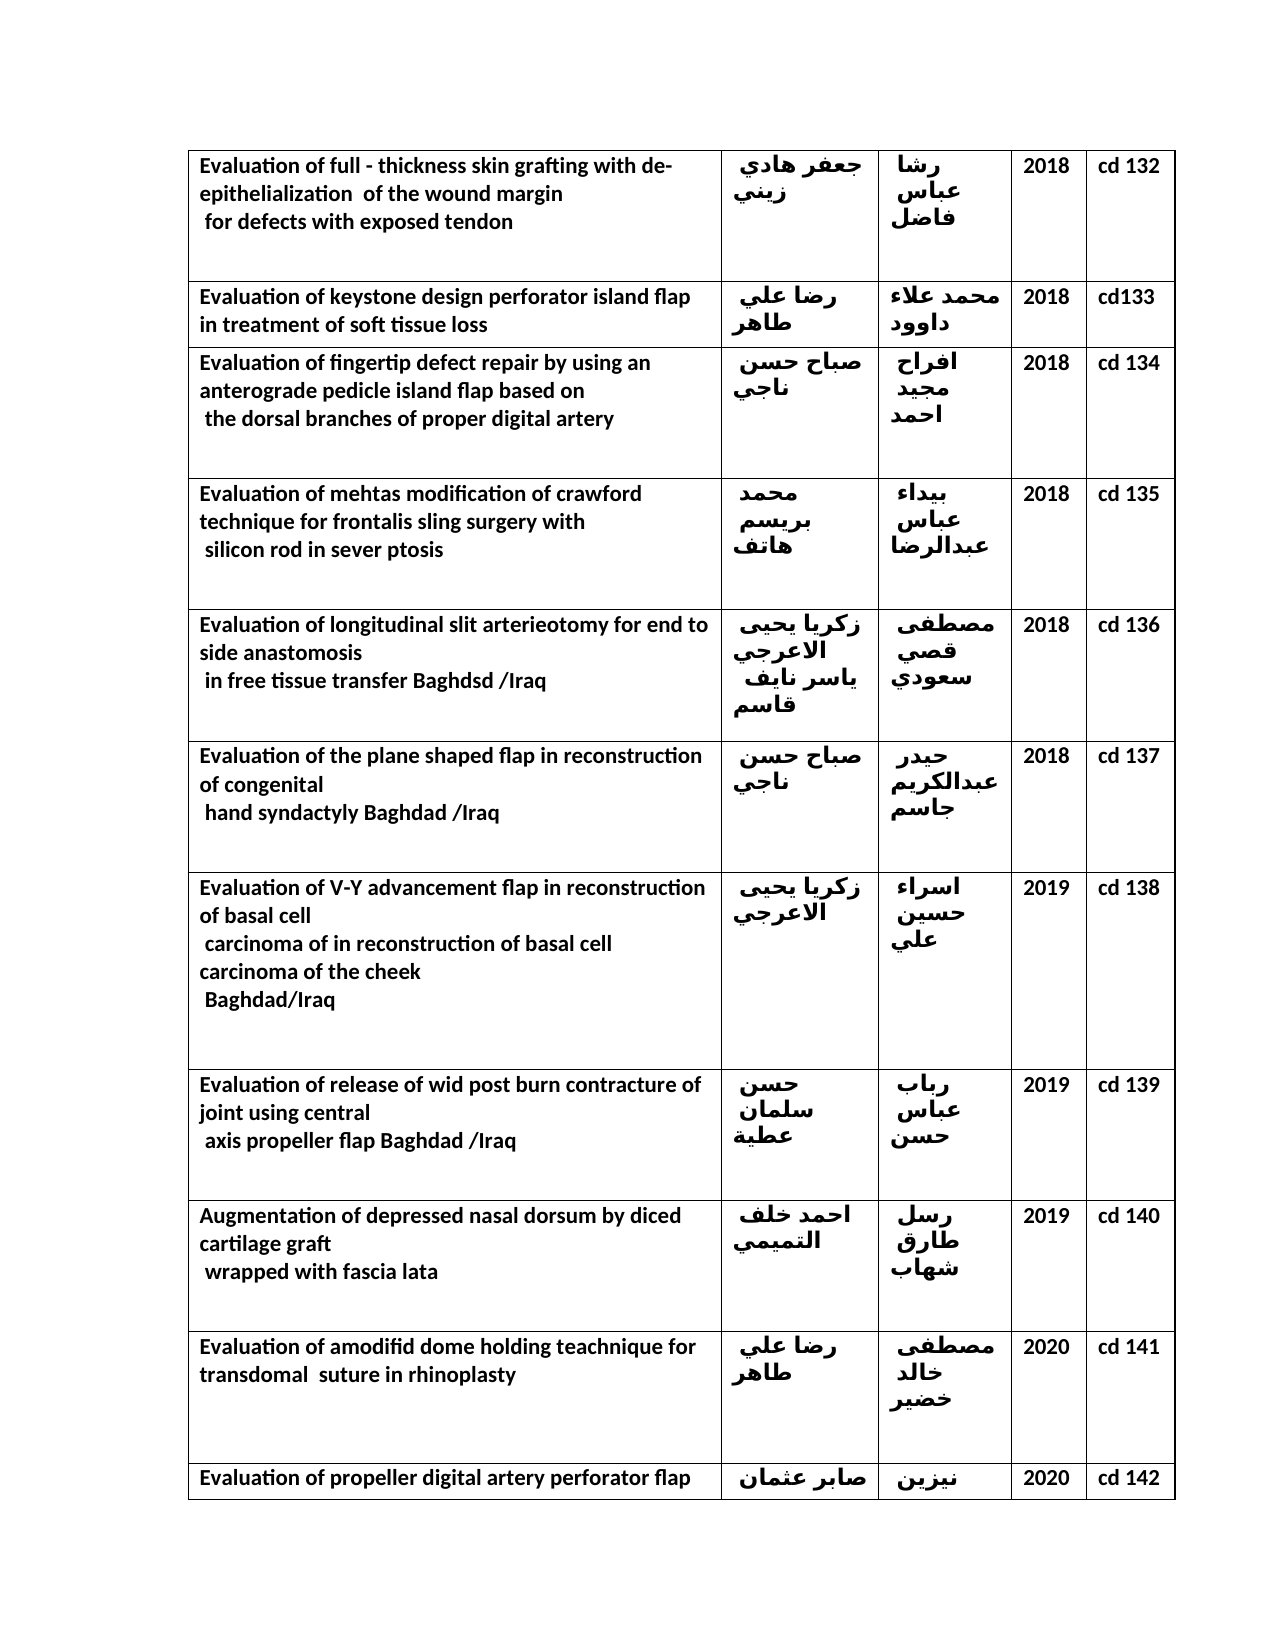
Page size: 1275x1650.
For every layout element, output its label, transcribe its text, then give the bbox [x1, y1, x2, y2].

table_cell Evaluation of full - thickness skin grafting with de-epithelialization of the wound margin for defects with exposed tendon [189, 151, 721, 281]
table_cell احمد خلف التميمي [722, 1201, 878, 1331]
table_cell زكريا يحيى الاعرجي ياسر نايف قاسم [722, 610, 878, 741]
table_cell اسراء حسين علي [879, 873, 1011, 1069]
table_cell cd 140 [1087, 1201, 1174, 1331]
table_cell 2018 [1012, 742, 1086, 872]
table_cell محمد بريسم هاتف [722, 479, 878, 609]
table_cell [189, 1464, 721, 1499]
table_cell رضا علي طاهر [722, 1332, 878, 1462]
table_cell cd 132 [1087, 151, 1174, 281]
table_cell cd 139 [1087, 1070, 1174, 1200]
table_cell 2018 [1012, 151, 1086, 281]
table_cell Evaluation of longitudinal slit arterieotomy for end to side anastomosis in free tissue transfer Baghdsd /Iraq [189, 610, 721, 741]
table_cell Evaluation of release of wid post burn contracture of joint using central axis propeller flap Baghdad /Iraq [189, 1070, 721, 1200]
table_cell Evaluation of amodifid dome holding teachnique for transdomal suture in rhinoplasty [189, 1332, 721, 1462]
table_cell Evaluation of fingertip defect repair by using an anterograde pedicle island flap based on the dorsal branches of proper digital artery [189, 348, 721, 478]
table_cell رسل طارق شهاب [879, 1201, 1011, 1331]
table_cell افراح مجيد احمد [879, 348, 1011, 478]
table_cell 2018 [1012, 348, 1086, 478]
table_cell cd 134 [1087, 348, 1174, 478]
table_cell زكريا يحيى الاعرجي [722, 873, 878, 1069]
table_cell مصطفى قصي سعودي [879, 610, 1011, 741]
table_cell نيزين عبدالرزاق حسن [879, 1464, 1011, 1499]
table_cell Evaluation of keystone design perforator island flap in treatment of soft tissue loss [189, 282, 721, 347]
table_cell 2018 [1012, 282, 1086, 347]
table_cell جعفر هادي زيني [722, 151, 878, 281]
table_cell 2020 [1012, 1332, 1086, 1462]
table_cell حسن سلمان عطية [722, 1070, 878, 1200]
table_cell صابر عثمان مصطفى [722, 1464, 878, 1499]
table_cell صباح حسن ناجي [722, 348, 878, 478]
table_cell بيداء عباس عبدالرضا [879, 479, 1011, 609]
table_cell cd 141 [1087, 1332, 1174, 1462]
table_cell رضا علي طاهر [722, 282, 878, 347]
table_cell cd133 [1087, 282, 1174, 347]
table_cell حيدر عبدالكريم جاسم [879, 742, 1011, 872]
table_cell رشا عباس فاضل [879, 151, 1011, 281]
table_cell مصطفى خالد خضير [879, 1332, 1011, 1462]
table_cell 2019 [1012, 1201, 1086, 1331]
table_cell Evaluation of the plane shaped flap in reconstruction of congenital hand syndactyly Baghdad /Iraq [189, 742, 721, 872]
table_cell 2019 [1012, 873, 1086, 1069]
table_cell 2018 [1012, 479, 1086, 609]
table_cell Evaluation of mehtas modification of crawford technique for frontalis sling surgery with silicon rod in sever ptosis [189, 479, 721, 609]
table_cell 2018 [1012, 610, 1086, 741]
table_cell cd 136 [1087, 610, 1174, 741]
table_cell 2020 [1012, 1464, 1086, 1499]
table_cell 2019 [1012, 1070, 1086, 1200]
table_cell cd 142 [1087, 1464, 1174, 1499]
table_cell صباح حسن ناجي [722, 742, 878, 872]
table_cell cd 137 [1087, 742, 1174, 872]
table_cell Augmentation of depressed nasal dorsum by diced cartilage graft wrapped with fascia lata [189, 1201, 721, 1331]
table_cell Evaluation of V-Y advancement flap in reconstruction of basal cell carcinoma of in reconstruction of basal cell carcinoma of the cheek Baghdad/Iraq [189, 873, 721, 1069]
table_cell رباب عباس حسن [879, 1070, 1011, 1200]
table_cell cd 138 [1087, 873, 1174, 1069]
table_cell cd 135 [1087, 479, 1174, 609]
table_cell محمد علاء داوود [879, 282, 1011, 347]
